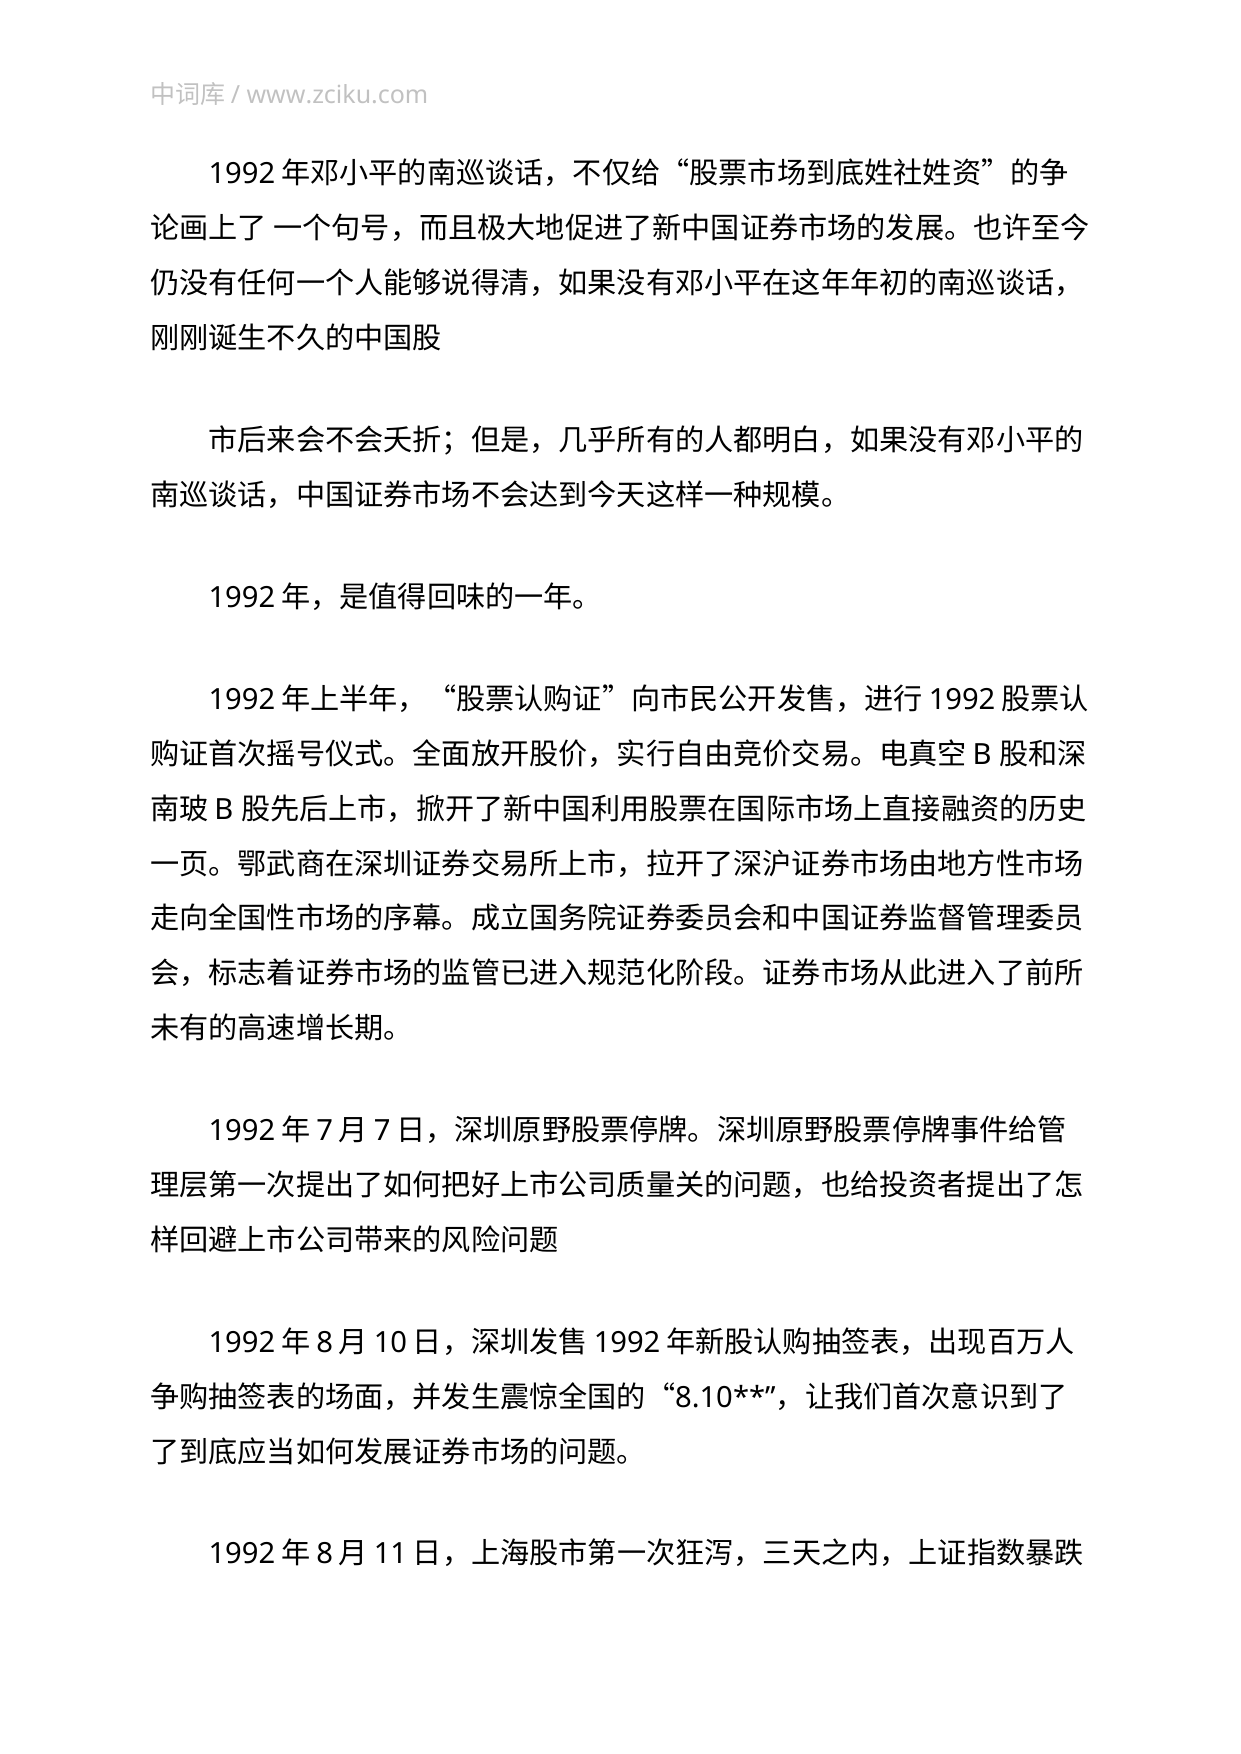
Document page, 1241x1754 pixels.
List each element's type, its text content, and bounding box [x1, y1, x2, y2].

text 1992年上半年，“股票认购证”向市民公开发售，进行1992股票认购证首次摇号仪式。全面放开股价，实行自由竞价交易。电真空B 股和深南玻B 股先后上市，掀开了新中国利用股票在国际市场上直接融资的历史一页。鄂武商在深圳证券交易所上市，拉开了深沪证券市场由地方性市场走向全国性市场的序幕。成立国务院证券委员会和中国证券监督管理委员会，标志着证券市场的监管已进入规范化阶段。证券市场从此进入了前所未有的高速增长期。 [150, 675, 1090, 1047]
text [150, 1530, 1090, 1572]
text 市后来会不会夭折；但是，几乎所有的人都明白，如果没有邓小平的南巡谈话，中国证券市场不会达到今天这样一种规模。 [150, 417, 1090, 514]
text 1992年邓小平的南巡谈话，不仅给“股票市场到底姓社姓资”的争论画上了 一个句号，而且极大地促进了新中国证券市场的发展。也许至今仍没有任何一个人能够说得清，如果没有邓小平在这年年初的南巡谈话，刚刚诞生不久的中国股 [150, 150, 1090, 357]
text 1992年7月7日，深圳原野股票停牌。深圳原野股票停牌事件给管理层第一次提出了如何把好上市公司质量关的问题，也给投资者提出了怎样回避上市公司带来的风险问题 [150, 1107, 1090, 1259]
text 1992年8月10日，深圳发售1992年新股认购抽签表，出现百万人争购抽签表的场面，并发生震惊全国的“8.10**”，让我们首次意识到了了到底应当如何发展证券市场的问题。 [150, 1318, 1090, 1471]
text 1992年，是值得回味的一年。 [150, 573, 1090, 616]
